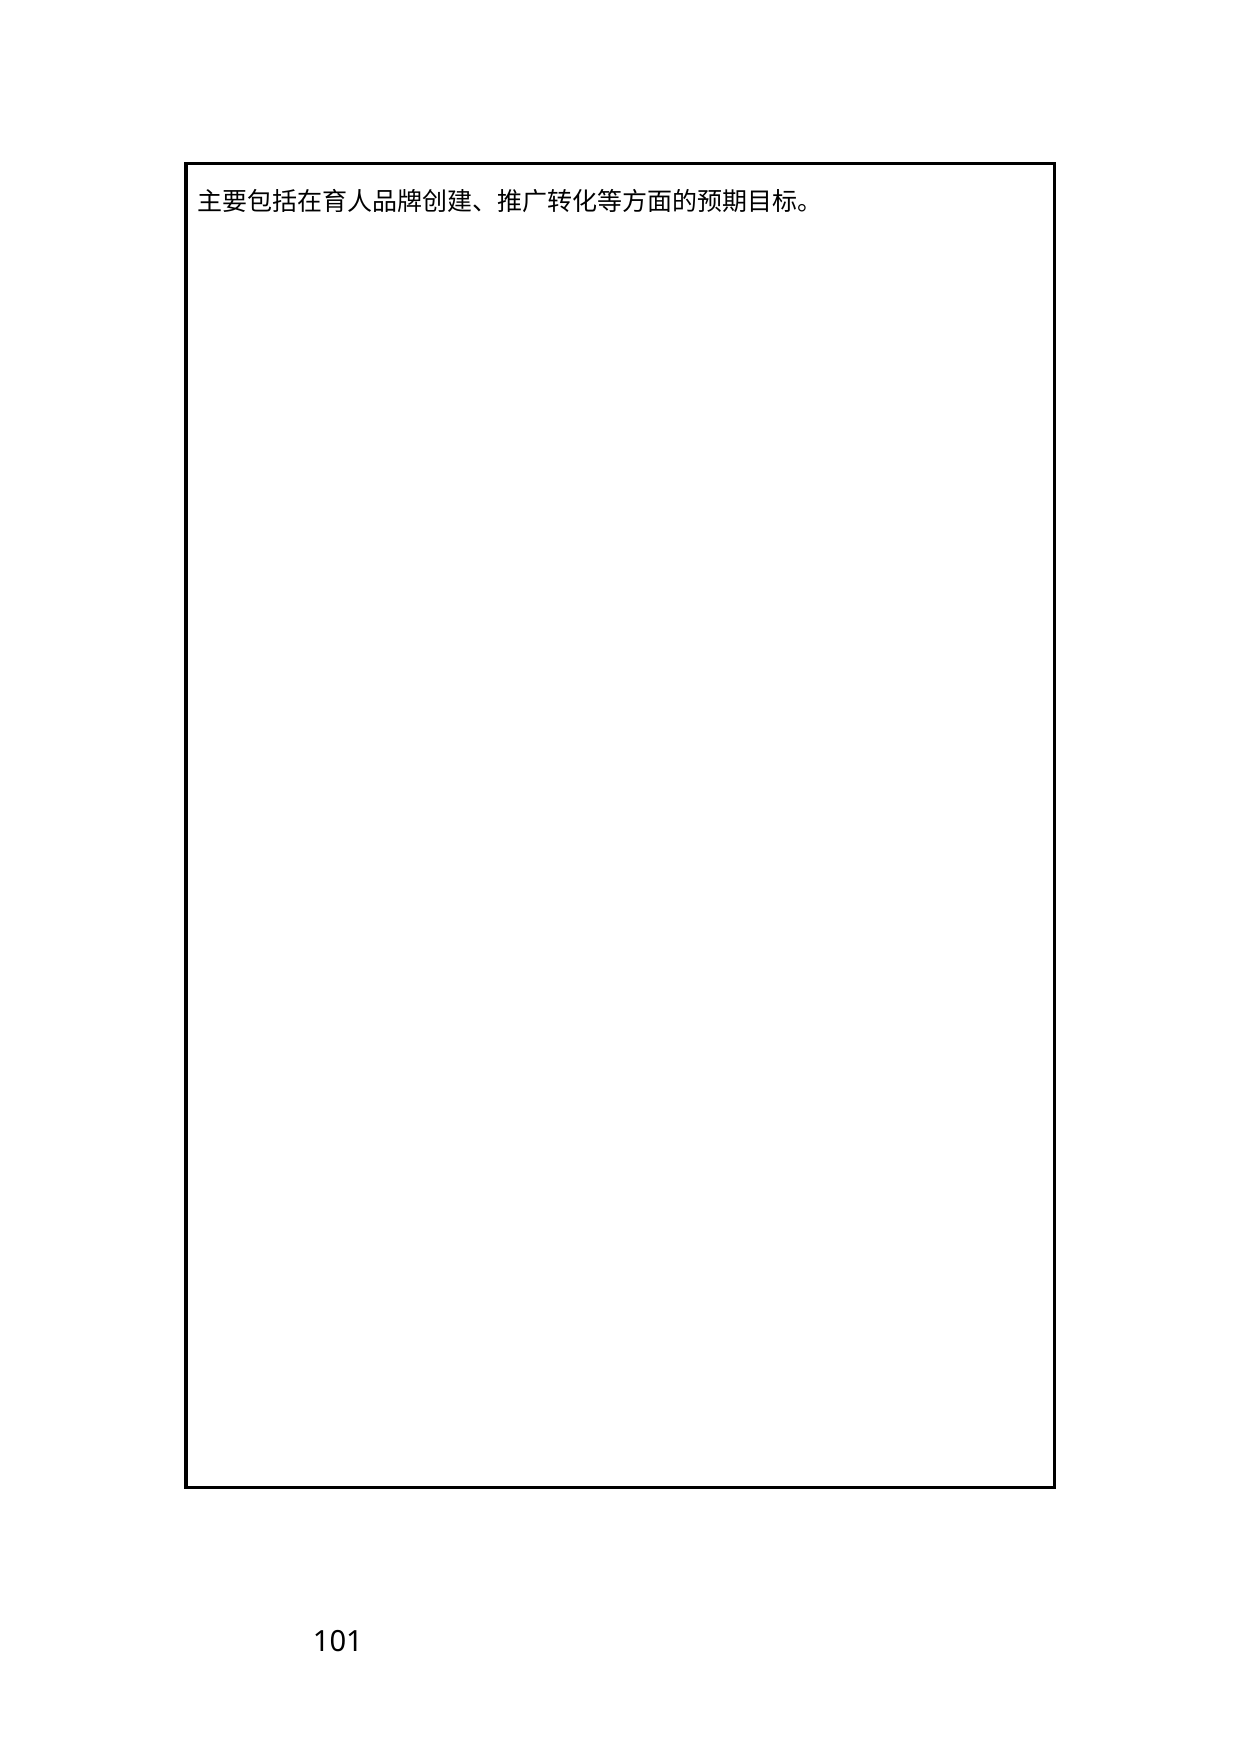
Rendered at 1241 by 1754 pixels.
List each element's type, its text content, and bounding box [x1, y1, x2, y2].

table_header 主要包括在育人品牌创建、推广转化等方面的预期目标。 [188, 165, 1053, 1486]
